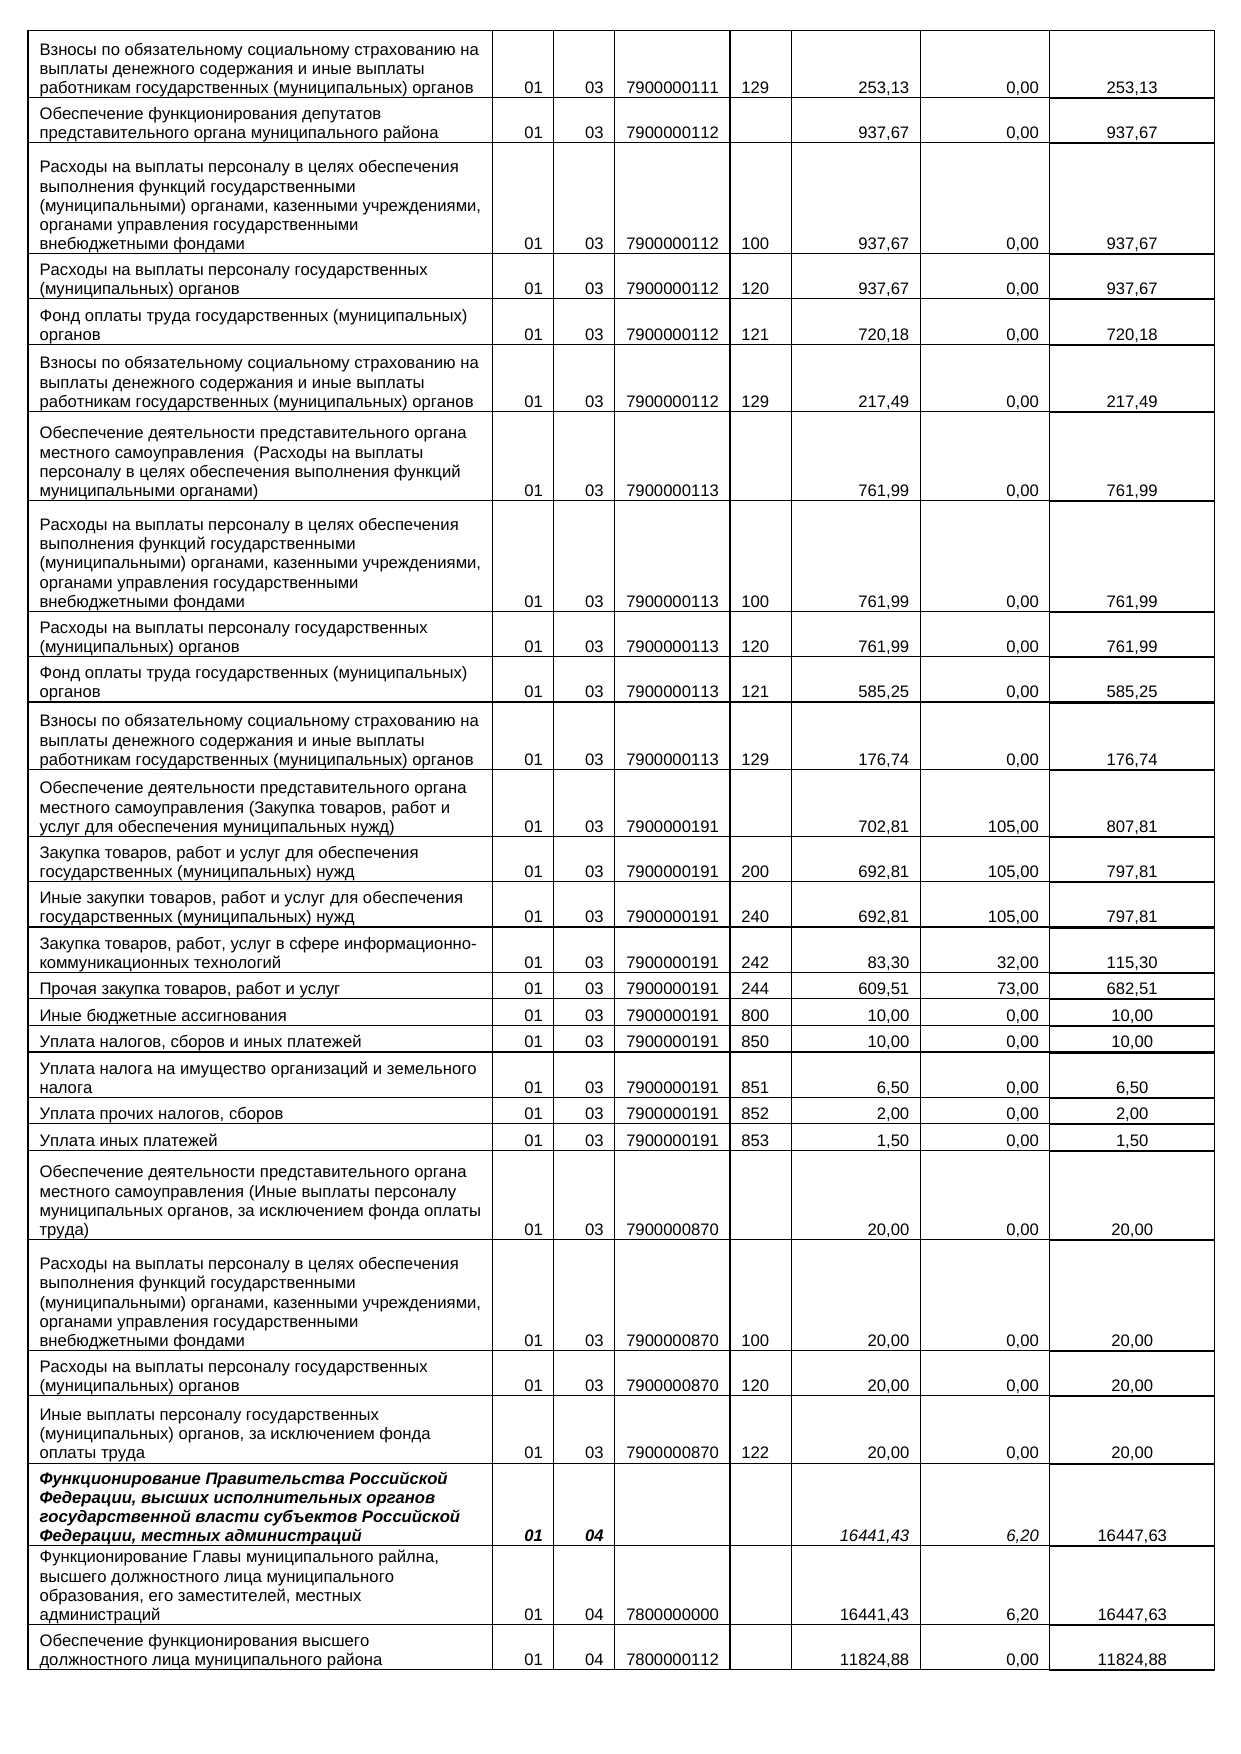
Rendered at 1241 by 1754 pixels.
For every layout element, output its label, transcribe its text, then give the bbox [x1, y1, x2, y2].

table_cell 7900000191 [615, 928, 729, 972]
table_cell 01 [493, 999, 553, 1025]
table_cell 16447,63 [1050, 1465, 1214, 1545]
table_cell Закупка товаров, работ, услуг в сфере информационно-коммуникационных технологий [29, 928, 492, 972]
table_cell 217,49 [792, 345, 920, 411]
table_cell 0,00 [921, 1396, 1049, 1462]
table_cell 03 [554, 999, 614, 1025]
table_cell 242 [731, 928, 791, 972]
table_cell 03 [554, 254, 614, 298]
table_cell Уплата прочих налогов, сборов [29, 1098, 492, 1123]
table_cell 01 [493, 1240, 553, 1350]
table_cell 01 [493, 412, 553, 500]
table_cell 7900000191 [615, 1026, 729, 1051]
table_cell 7800000112 [615, 1625, 729, 1669]
table_cell Обеспечение деятельности представительного органа местного самоуправления (Иные выплаты персоналу муниципальных органов, за исключением фонда оплаты труда) [29, 1151, 492, 1239]
table_cell [1215, 972, 1237, 998]
table_cell 0,00 [921, 657, 1049, 701]
table_cell 10,00 [1050, 1027, 1214, 1051]
table_cell 03 [554, 501, 614, 611]
table_cell 01 [493, 299, 553, 344]
table_cell 692,81 [792, 882, 920, 926]
table_cell [1215, 298, 1237, 344]
table_cell [1215, 1239, 1237, 1350]
table_cell Фонд оплаты труда государственных (муниципальных) органов [29, 299, 492, 344]
table_cell [731, 770, 791, 836]
table_cell 03 [554, 928, 614, 972]
table_cell 01 [493, 612, 553, 656]
table_cell 0,00 [921, 1151, 1049, 1239]
table_cell 240 [731, 882, 791, 926]
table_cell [29, 143, 492, 253]
table_cell 11824,88 [1050, 1626, 1214, 1669]
table_cell 0,00 [921, 1053, 1049, 1097]
table_cell [1215, 1150, 1237, 1239]
table_cell [1215, 998, 1237, 1025]
table_cell 2,00 [1050, 1099, 1214, 1123]
table_cell 10,00 [1050, 1000, 1214, 1025]
table_cell 253,13 [1050, 31, 1214, 97]
table_cell 7900000113 [615, 501, 729, 611]
table_cell 120 [731, 254, 791, 298]
table_cell 73,00 [921, 973, 1049, 998]
table_cell 937,67 [1050, 255, 1214, 298]
table_cell 7900000191 [615, 1124, 729, 1150]
table_cell 7900000112 [615, 143, 729, 253]
table_cell 01 [493, 143, 553, 253]
table_cell 100 [731, 501, 791, 611]
table_cell 937,67 [1050, 144, 1214, 253]
table_cell 121 [731, 299, 791, 344]
table_cell Уплата налогов, сборов и иных платежей [29, 1026, 492, 1051]
table_cell 03 [554, 770, 614, 836]
table_cell 01 [493, 882, 553, 926]
table_cell [615, 1464, 729, 1545]
table_cell 03 [554, 703, 614, 769]
table_cell 16447,63 [1050, 1547, 1214, 1624]
table_cell 7900000112 [615, 98, 729, 142]
table_cell 244 [731, 973, 791, 998]
table_cell 03 [554, 882, 614, 926]
table_cell 7900000113 [615, 703, 729, 769]
table_cell 20,00 [792, 1396, 920, 1462]
table_cell 0,00 [921, 501, 1049, 611]
table_cell 01 [493, 973, 553, 998]
table_cell 120 [731, 1351, 791, 1395]
table_cell 0,00 [921, 1026, 1049, 1051]
table_cell [1215, 1123, 1237, 1150]
table_cell 0,00 [921, 254, 1049, 298]
table_cell Обеспечение функционирования высшего должностного лица муниципального района [29, 1625, 492, 1669]
table_cell 7900000870 [615, 1351, 729, 1395]
table_cell 852 [731, 1098, 791, 1123]
table_cell 03 [554, 1053, 614, 1097]
table_cell 01 [493, 1396, 553, 1462]
table_cell 0,00 [921, 1625, 1049, 1669]
table_cell 7900000870 [615, 1396, 729, 1462]
table_cell 851 [731, 1053, 791, 1097]
table_cell [1215, 1025, 1237, 1051]
table_cell 01 [493, 770, 553, 836]
table_cell 122 [731, 1396, 791, 1462]
table_cell 01 [493, 837, 553, 881]
table_cell 20,00 [1050, 1352, 1214, 1395]
table_cell 585,25 [792, 657, 920, 701]
table_cell 7900000191 [615, 770, 729, 836]
table_cell 6,20 [921, 1546, 1049, 1624]
table_cell [1215, 1463, 1237, 1545]
table_cell Прочая закупка товаров, работ и услуг [29, 973, 492, 998]
table_cell 0,00 [921, 143, 1049, 253]
table_cell 7900000113 [615, 612, 729, 656]
table_cell 03 [554, 412, 614, 500]
table_cell Уплата налога на имущество организаций и земельного налога [29, 1053, 492, 1097]
table_cell 720,18 [1050, 300, 1214, 344]
table_cell Обеспечение деятельности представительного органа местного самоуправления (Расходы на выплаты персоналу в целях обеспечения выполнения функций муниципальными органами) [29, 412, 492, 500]
table_cell 16441,43 [792, 1546, 920, 1624]
table_cell 01 [493, 1464, 553, 1545]
table_cell 7900000112 [615, 254, 729, 298]
table_cell 0,00 [921, 31, 1049, 97]
table_cell [731, 98, 791, 142]
table_cell 6,50 [1050, 1054, 1214, 1097]
table_cell 0,00 [921, 703, 1049, 769]
table_cell 720,18 [792, 299, 920, 344]
table_cell [1215, 253, 1237, 298]
table_cell 761,99 [792, 412, 920, 500]
table_cell Фонд оплаты труда государственных (муниципальных) органов [29, 657, 492, 701]
table_cell 761,99 [1050, 613, 1214, 656]
table_cell Функционирование Правительства Российской Федерации, высших исполнительных органов государственной власти субъектов Российской Федерации, местных администраций [29, 1464, 492, 1545]
table_cell 120 [731, 612, 791, 656]
table_cell 20,00 [1050, 1241, 1214, 1350]
table_cell 01 [493, 657, 553, 701]
table_cell Взносы по обязательному социальному страхованию на выплаты денежного содержания и иные выплаты работникам государственных (муниципальных) органов [29, 31, 492, 97]
table_cell 01 [493, 31, 553, 97]
table_cell 01 [493, 928, 553, 972]
table_cell 03 [554, 1396, 614, 1462]
table_cell [1215, 701, 1237, 769]
table_cell 800 [731, 999, 791, 1025]
table_cell [1215, 1395, 1237, 1462]
table_cell 1,50 [792, 1124, 920, 1150]
table_cell 692,81 [792, 837, 920, 881]
table_cell 04 [554, 1625, 614, 1669]
table_cell 03 [554, 98, 614, 142]
table_cell 03 [554, 143, 614, 253]
table_cell 121 [731, 657, 791, 701]
table_cell 853 [731, 1124, 791, 1150]
table_cell 7900000191 [615, 837, 729, 881]
table_cell 01 [493, 98, 553, 142]
table_cell 7800000000 [615, 1546, 729, 1624]
table_cell [1215, 1624, 1237, 1669]
table_cell [1215, 142, 1237, 253]
table_cell 32,00 [921, 928, 1049, 972]
table_cell 937,67 [1050, 99, 1214, 142]
table_cell 16441,43 [792, 1464, 920, 1545]
table_cell Обеспечение функционирования депутатов представительного органа муниципального района [29, 98, 492, 142]
table_cell [731, 1151, 791, 1239]
table_cell 176,74 [1050, 704, 1214, 769]
table_cell 20,00 [1050, 1152, 1214, 1239]
table_cell 0,00 [921, 98, 1049, 142]
table_cell Иные закупки товаров, работ и услуг для обеспечения государственных (муниципальных) нужд [29, 882, 492, 926]
table_cell 682,51 [1050, 974, 1214, 998]
table_cell 200 [731, 837, 791, 881]
table_cell 01 [493, 501, 553, 611]
table_cell 01 [493, 254, 553, 298]
table_cell 10,00 [792, 1026, 920, 1051]
table_cell 20,00 [792, 1240, 920, 1350]
table_cell 04 [554, 1464, 614, 1545]
table_cell 761,99 [1050, 502, 1214, 611]
table_cell 01 [493, 703, 553, 769]
table_cell [731, 1546, 791, 1624]
table_cell 03 [554, 1151, 614, 1239]
table_cell 937,67 [792, 98, 920, 142]
table_cell 0,00 [921, 612, 1049, 656]
table_cell 105,00 [921, 882, 1049, 926]
table_cell 105,00 [921, 770, 1049, 836]
table_cell [1215, 769, 1237, 836]
table_cell 20,00 [792, 1351, 920, 1395]
table_cell 6,20 [921, 1464, 1049, 1545]
table_cell 03 [554, 1026, 614, 1051]
table_cell Взносы по обязательному социальному страхованию на выплаты денежного содержания и иные выплаты работникам государственных (муниципальных) органов [29, 345, 492, 411]
table_cell 03 [554, 299, 614, 344]
table_cell [1215, 30, 1237, 97]
table_cell 03 [554, 31, 614, 97]
table_cell 10,00 [792, 999, 920, 1025]
table_cell 20,00 [792, 1151, 920, 1239]
table_cell [1215, 1350, 1237, 1395]
table_cell 03 [554, 1240, 614, 1350]
table_cell 7900000112 [615, 299, 729, 344]
table_cell 03 [554, 657, 614, 701]
table_cell 03 [554, 612, 614, 656]
table_cell 03 [554, 1098, 614, 1123]
table_cell [1215, 656, 1237, 701]
table_cell 03 [554, 345, 614, 411]
table_cell Расходы на выплаты персоналу государственных (муниципальных) органов [29, 612, 492, 656]
table_cell Расходы на выплаты персоналу государственных (муниципальных) органов [29, 254, 492, 298]
table_cell 83,30 [792, 928, 920, 972]
table_cell 761,99 [792, 612, 920, 656]
table_cell [1215, 926, 1237, 972]
table_cell 100 [731, 1240, 791, 1350]
table_cell 03 [554, 1351, 614, 1395]
table_cell 01 [493, 1124, 553, 1150]
table_cell 0,00 [921, 1240, 1049, 1350]
table_cell 7900000191 [615, 1098, 729, 1123]
table_cell Закупка товаров, работ и услуг для обеспечения государственных (муниципальных) нужд [29, 837, 492, 881]
table_cell [1215, 1051, 1237, 1097]
table_cell 01 [493, 1546, 553, 1624]
table_cell [1215, 97, 1237, 142]
table_cell 105,00 [921, 837, 1049, 881]
table_cell 03 [554, 1124, 614, 1150]
table_cell [1215, 881, 1237, 926]
table_cell 0,00 [921, 1124, 1049, 1150]
table_cell [1215, 611, 1237, 656]
table_cell [1215, 411, 1237, 500]
table_cell 0,00 [921, 412, 1049, 500]
table_cell 01 [493, 1098, 553, 1123]
table_cell 11824,88 [792, 1625, 920, 1669]
table_cell [1215, 344, 1237, 411]
table_cell 7900000870 [615, 1151, 729, 1239]
table_cell 585,25 [1050, 658, 1214, 701]
table_cell Уплата иных платежей [29, 1124, 492, 1150]
table_cell 7900000191 [615, 999, 729, 1025]
table_cell 115,30 [1050, 929, 1214, 972]
table_cell 0,00 [921, 299, 1049, 344]
table_cell [1215, 836, 1237, 881]
table_cell 01 [493, 1151, 553, 1239]
table_cell 0,00 [921, 999, 1049, 1025]
table_cell 937,67 [792, 143, 920, 253]
table_cell Взносы по обязательному социальному страхованию на выплаты денежного содержания и иные выплаты работникам государственных (муниципальных) органов [29, 703, 492, 769]
table_cell 1,50 [1050, 1125, 1214, 1150]
table_cell 2,00 [792, 1098, 920, 1123]
table_cell 7900000191 [615, 1053, 729, 1097]
table_cell 01 [493, 1053, 553, 1097]
table_cell [1215, 500, 1237, 611]
table_cell 7900000191 [615, 973, 729, 998]
table_cell Функционирование Главы муниципального райлна, высшего должностного лица муниципального образования, его заместителей, местных администраций [29, 1546, 492, 1624]
table_cell 7900000112 [615, 345, 729, 411]
table_cell 0,00 [921, 1351, 1049, 1395]
table_cell Иные бюджетные ассигнования [29, 999, 492, 1025]
table_cell [1215, 1545, 1237, 1624]
table_cell [731, 1464, 791, 1545]
table_cell 937,67 [792, 254, 920, 298]
table_cell 01 [493, 1026, 553, 1051]
table_cell [731, 1625, 791, 1669]
table_cell 702,81 [792, 770, 920, 836]
table_cell 7900000870 [615, 1240, 729, 1350]
table_cell Расходы на выплаты персоналу государственных (муниципальных) органов [29, 1351, 492, 1395]
table_cell 6,50 [792, 1053, 920, 1097]
table_cell 7900000113 [615, 657, 729, 701]
table_cell 7900000113 [615, 412, 729, 500]
table_cell 01 [493, 1625, 553, 1669]
table_cell [1215, 1097, 1237, 1123]
table_cell 7900000111 [615, 31, 729, 97]
table_cell 797,81 [1050, 838, 1214, 881]
table_cell 129 [731, 31, 791, 97]
table_cell 20,00 [1050, 1397, 1214, 1462]
table_cell 761,99 [792, 501, 920, 611]
table_cell 253,13 [792, 31, 920, 97]
table_cell 807,81 [1050, 771, 1214, 836]
table_cell 176,74 [792, 703, 920, 769]
table_cell 0,00 [921, 345, 1049, 411]
table_cell 850 [731, 1026, 791, 1051]
table_cell 129 [731, 703, 791, 769]
table_cell 217,49 [1050, 346, 1214, 411]
table_cell 01 [493, 345, 553, 411]
table_cell 04 [554, 1546, 614, 1624]
table_cell 797,81 [1050, 883, 1214, 926]
table_cell 7900000191 [615, 882, 729, 926]
table_cell [731, 412, 791, 500]
table_cell 100 [731, 143, 791, 253]
table_cell 03 [554, 973, 614, 998]
table_cell 01 [493, 1351, 553, 1395]
table_cell 03 [554, 837, 614, 881]
table_cell Обеспечение деятельности представительного органа местного самоуправления (Закупка товаров, работ и услуг для обеспечения муниципальных нужд) [29, 770, 492, 836]
table_cell 761,99 [1050, 413, 1214, 500]
table_cell Иные выплаты персоналу государственных (муниципальных) органов, за исключением фонда оплаты труда [29, 1396, 492, 1462]
table_cell 0,00 [921, 1098, 1049, 1123]
table_cell 129 [731, 345, 791, 411]
table_cell 609,51 [792, 973, 920, 998]
